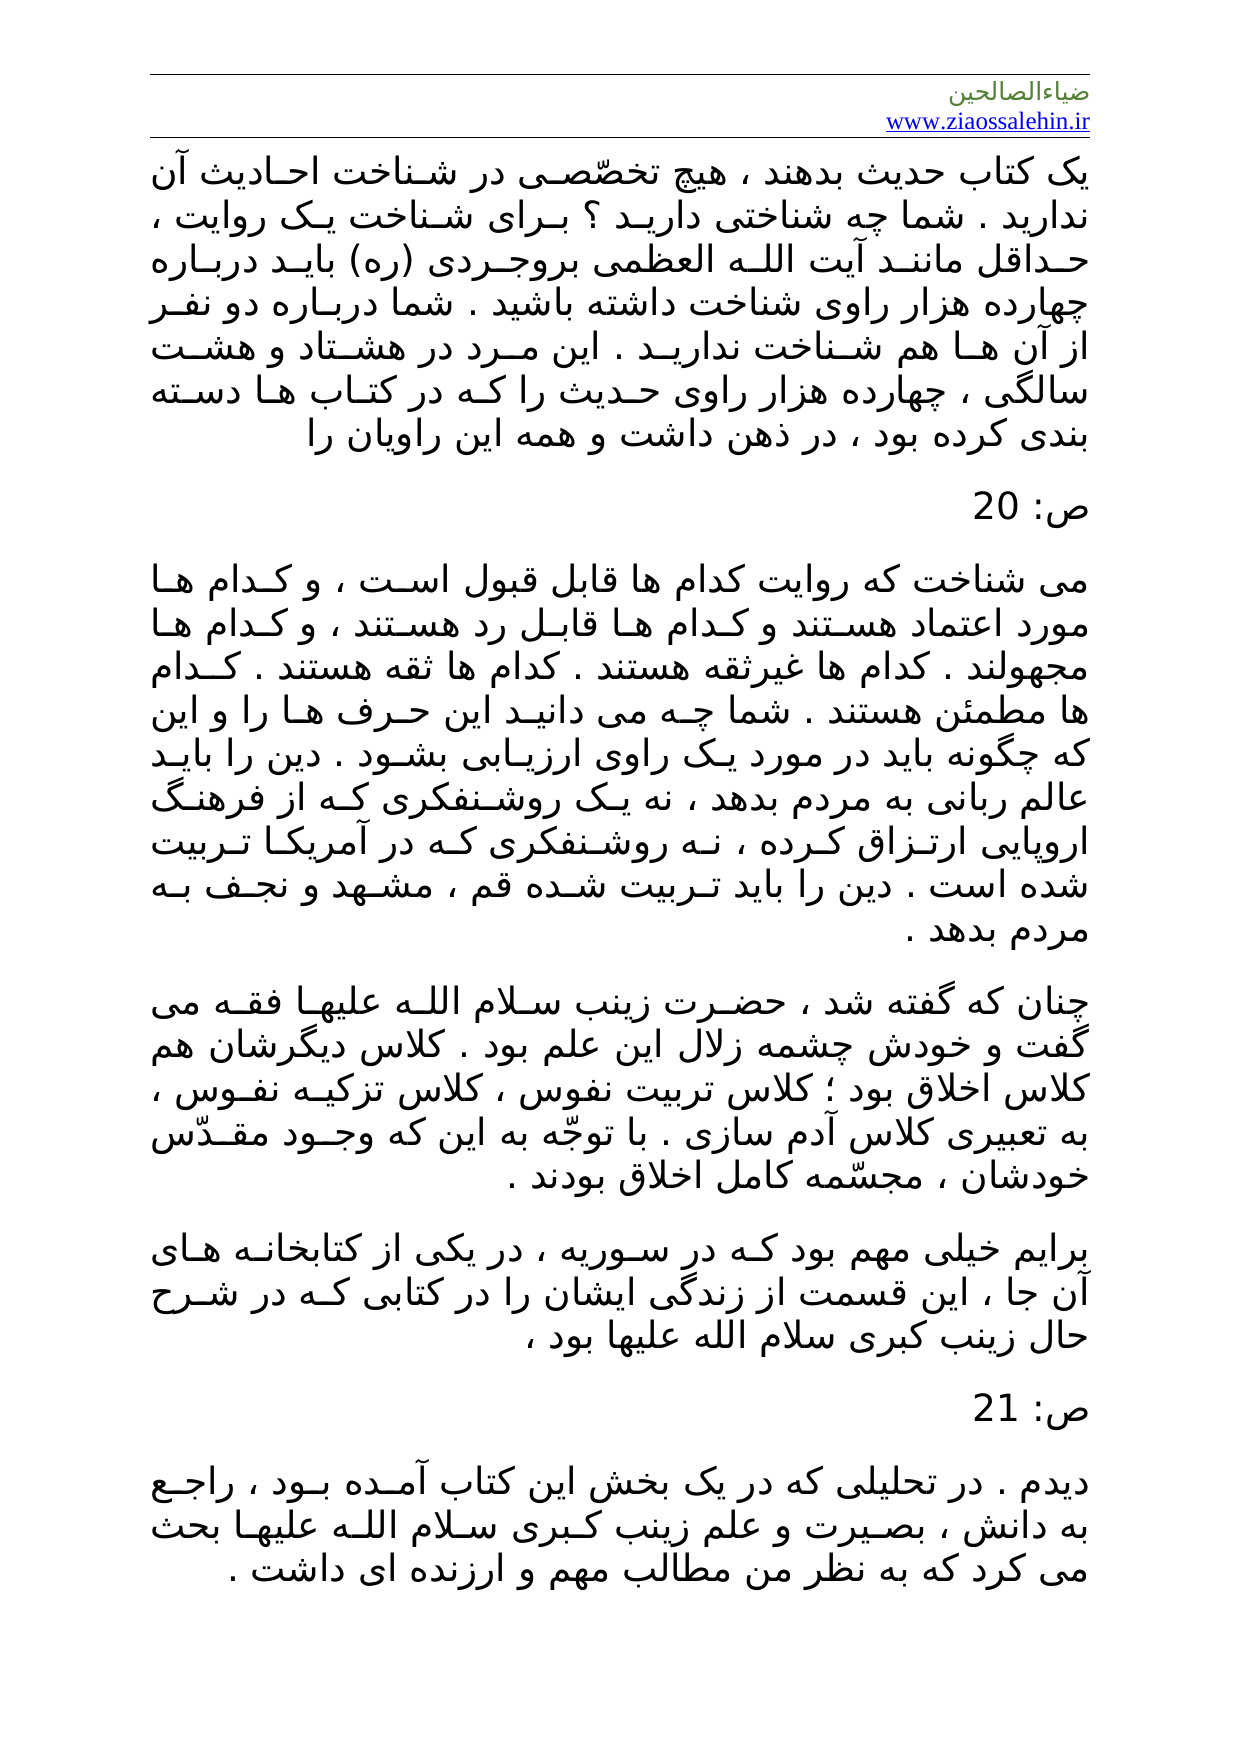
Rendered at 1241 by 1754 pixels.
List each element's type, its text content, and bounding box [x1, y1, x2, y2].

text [150, 150, 1090, 456]
text ص: 20 [150, 485, 1090, 528]
text دیدم . در تحلیلی که در یک بخش این کتاب آمده بود ، راجع به دانش ، بصیرت و علم زینب کبری سلام الله علیها بحث می کرد که به نظر من مطالب مهم و ارزنده ای داشت . [150, 1460, 1090, 1591]
text چنان که گفته شد ، حضرت زینب سلام الله علیها فقه می گفت و خودش چشمه زلال این علم بود . کلاس دیگرشان هم کلاس اخلاق بود ؛ کلاس تربیت نفوس ، کلاس تزکیه نفوس ، به تعبیری کلاس آدم سازی . با توجّه به این که وجود مقدّس خودشان ، مجسّمه کامل اخلاق بودند . [150, 979, 1090, 1198]
text برایم خیلی مهم بود که در سوریه ، در یکی از کتابخانه های آن جا ، این قسمت از زندگی ایشان را در کتابی که در شرح حال زینب کبری سلام الله علیها بود ، [150, 1227, 1090, 1358]
text ص: 21 [150, 1387, 1090, 1431]
text می شناخت که روایت کدام ها قابل قبول است ، و کدام ها مورد اعتماد هستند و کدام ها قابل رد هستند ، و کدام ها مجهولند . کدام ها غیرثقه هستند . کدام ها ثقه هستند . کدام ها مطمئن هستند . شما چه می دانید این حرف ها را و این که چگونه باید در مورد یک راوی ارزیابی بشود . دین را باید عالم ربانی به مردم بدهد ، نه یک روشنفکری که از فرهنگ اروپایی ارتزاق کرده ، نه روشنفکری که در آمریکا تربیت شده است . دین را باید تربیت شده قم ، مشهد و نجف به مردم بدهد . [150, 557, 1090, 950]
